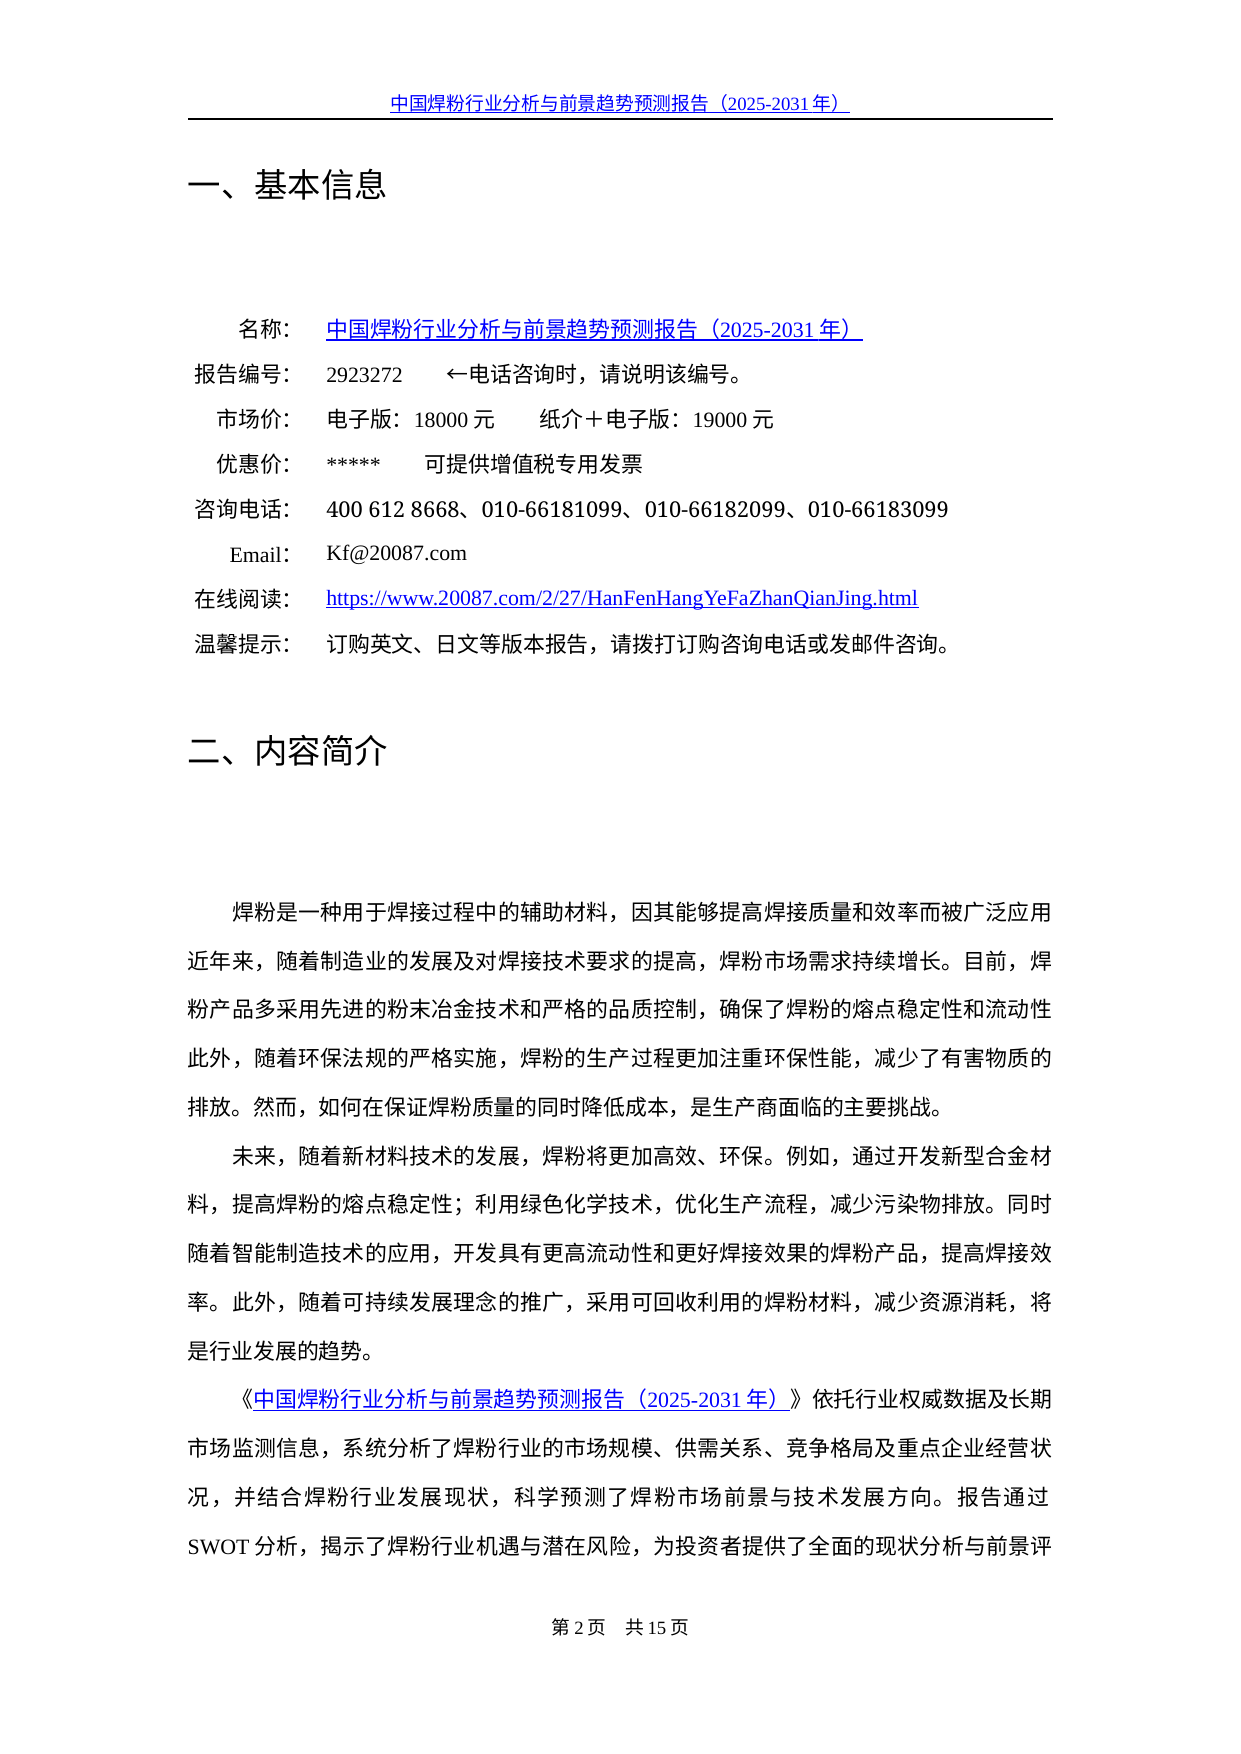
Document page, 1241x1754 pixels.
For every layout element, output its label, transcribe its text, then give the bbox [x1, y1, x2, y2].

table_header 名称： [167, 312, 315, 357]
table_cell 市场价： [167, 402, 315, 447]
table_cell 咨询电话： [167, 492, 315, 537]
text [187, 894, 1053, 1561]
table_cell 优惠价： [167, 447, 315, 492]
table_cell [315, 582, 1073, 627]
table_cell Kf@20087.com [315, 537, 1073, 582]
title 一、基本信息 [187, 150, 1053, 215]
table_cell 温馨提示： [167, 627, 315, 672]
table_cell 报告编号： [167, 357, 315, 402]
table_header 中国焊粉行业分析与前景趋势预测报告（2025-2031年） [315, 312, 1073, 357]
table_cell 在线阅读： [167, 582, 315, 627]
table_cell ***** 可提供增值税专用发票 [315, 447, 1073, 492]
table_cell 2923272 ←电话咨询时，请说明该编号。 [315, 357, 1073, 402]
table_cell 电子版：18000 元 纸介＋电子版：19000 元 [315, 402, 1073, 447]
title 二、内容简介 [187, 717, 1053, 782]
table_cell 订购英文、日文等版本报告，请拨打订购咨询电话或发邮件咨询。 [315, 627, 1073, 672]
table_cell Email： [167, 537, 315, 582]
table_cell 400 612 8668、010-66181099、010-66182099、010-66183099 [315, 492, 1073, 537]
